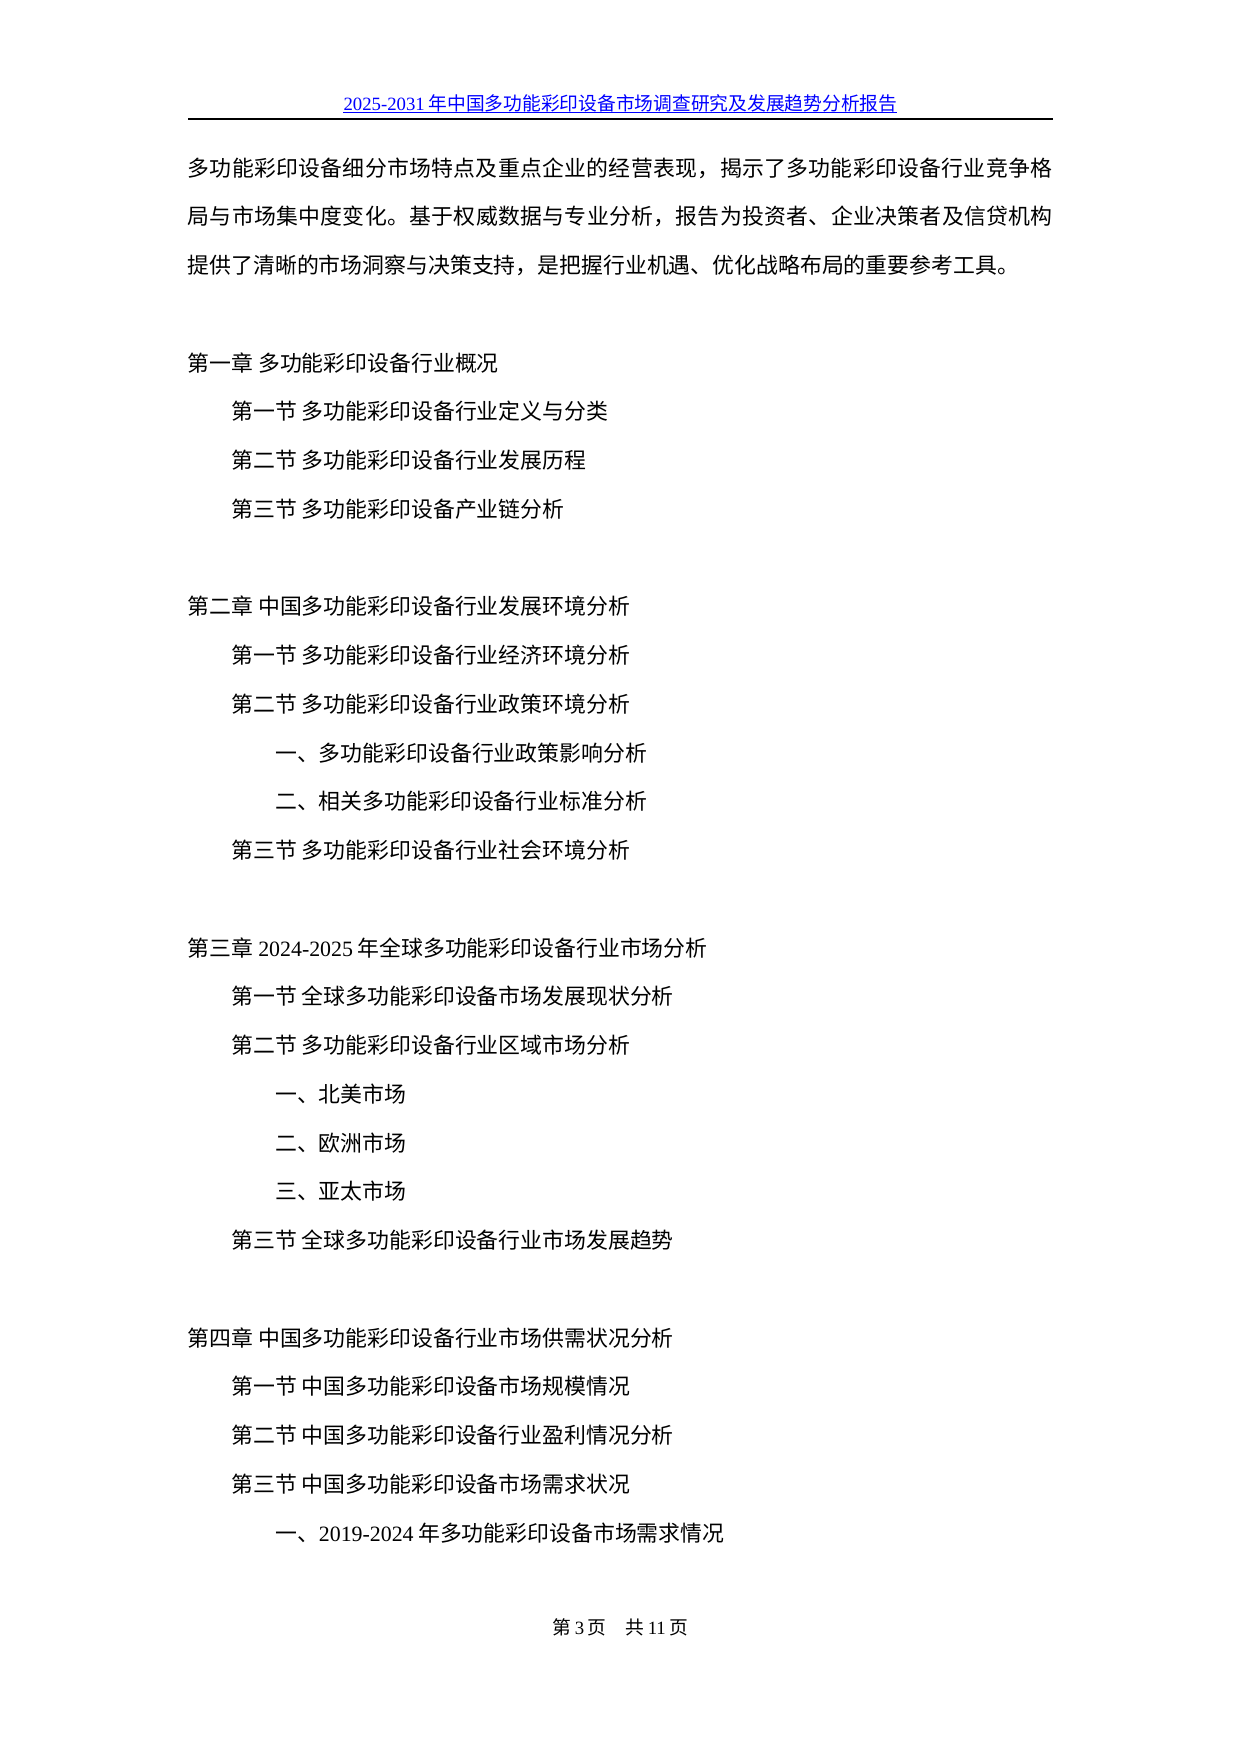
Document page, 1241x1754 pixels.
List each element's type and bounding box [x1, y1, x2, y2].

text [187, 150, 1053, 1548]
